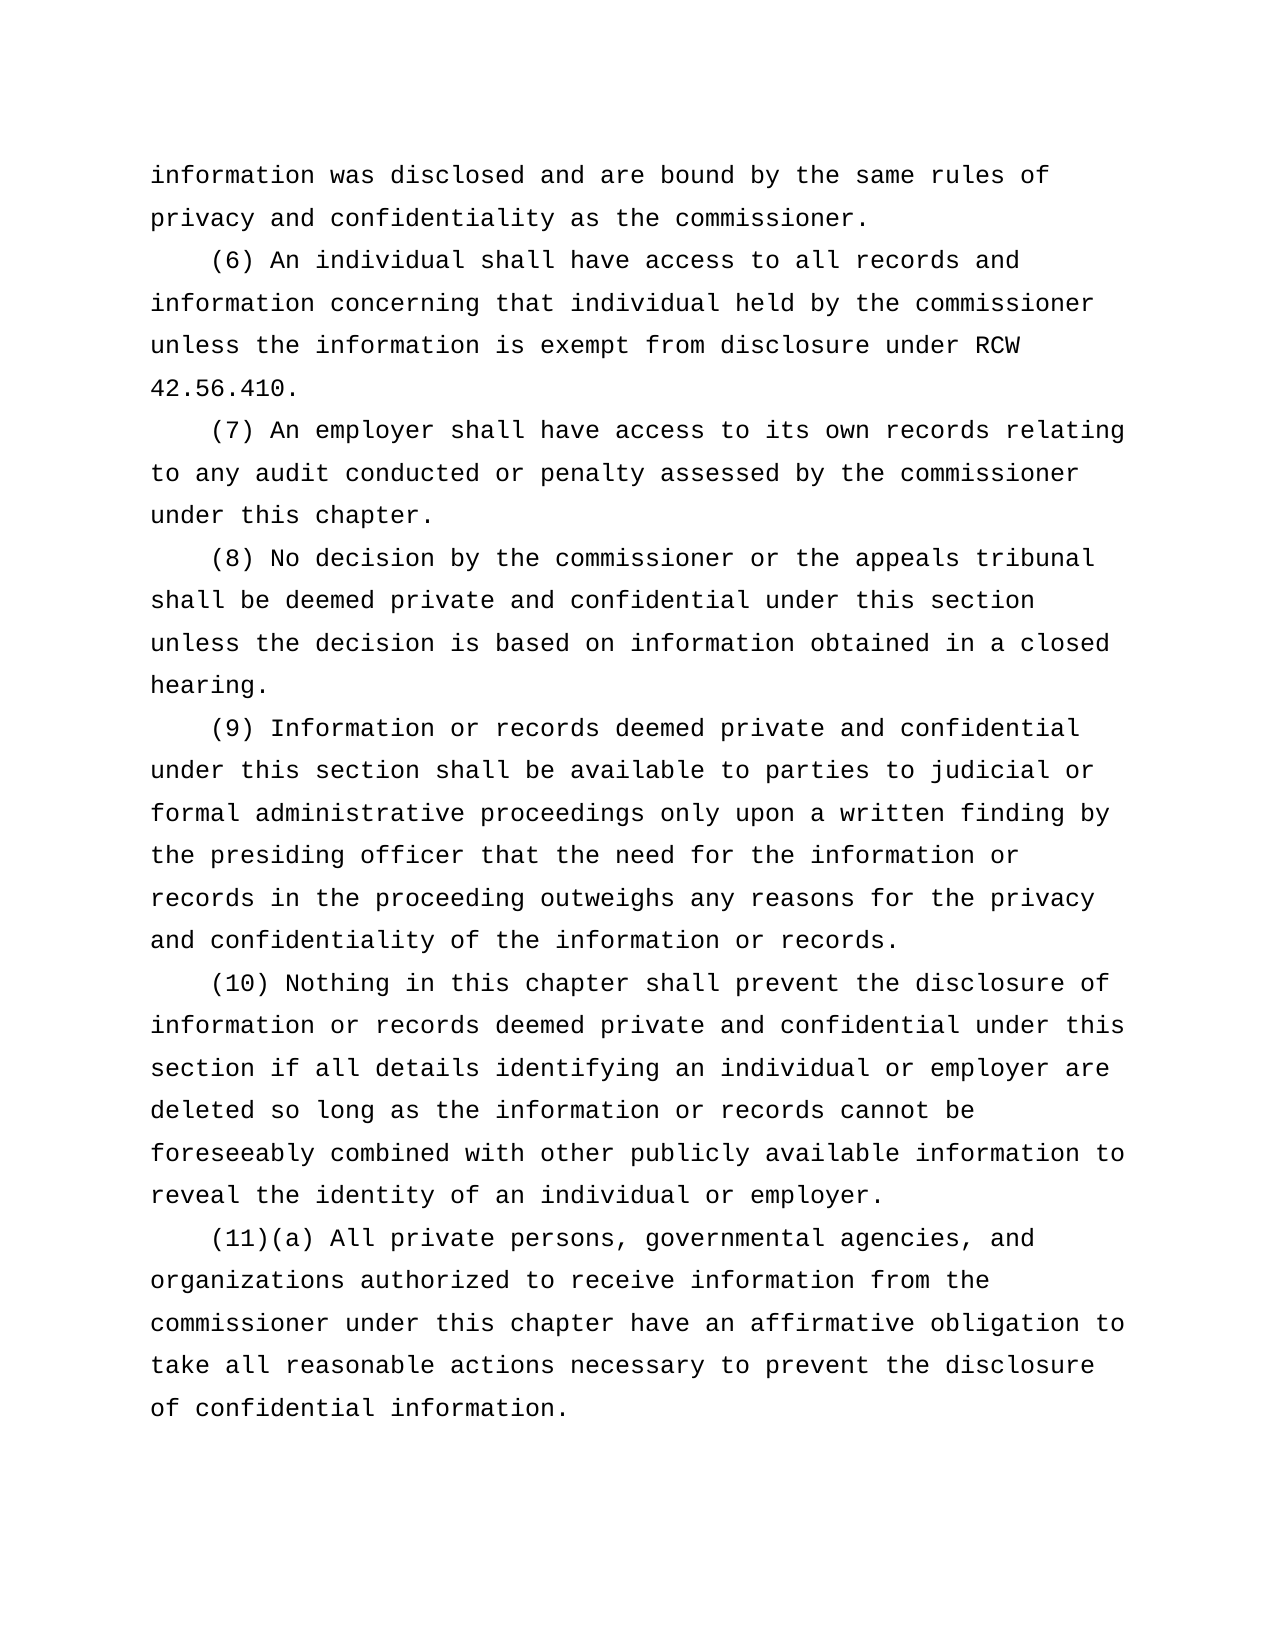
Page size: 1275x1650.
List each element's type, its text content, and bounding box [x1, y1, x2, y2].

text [150, 150, 1125, 235]
text (10) Nothing in this chapter shall prevent the disclosure of information or records deemed private and confidential under this section if all details identifying an individual or employer are deleted so long as the information or records cannot be foreseeably combined with other publicly available information to reveal the identity of an individual or employer. [150, 957, 1125, 1212]
text (7) An employer shall have access to its own records relating to any audit conducted or penalty assessed by the commissioner under this chapter. [150, 405, 1125, 532]
text (8) No decision by the commissioner or the appeals tribunal shall be deemed private and confidential under this section unless the decision is based on information obtained in a closed hearing. [150, 532, 1125, 702]
text (6) An individual shall have access to all records and information concerning that individual held by the commissioner unless the information is exempt from disclosure under RCW 42.56.410. [150, 235, 1125, 405]
text (11)(a) All private persons, governmental agencies, and organizations authorized to receive information from the commissioner under this chapter have an affirmative obligation to take all reasonable actions necessary to prevent the disclosure of confidential information. [150, 1212, 1125, 1425]
text (9) Information or records deemed private and confidential under this section shall be available to parties to judicial or formal administrative proceedings only upon a written finding by the presiding officer that the need for the information or records in the proceeding outweighs any reasons for the privacy and confidentiality of the information or records. [150, 702, 1125, 957]
